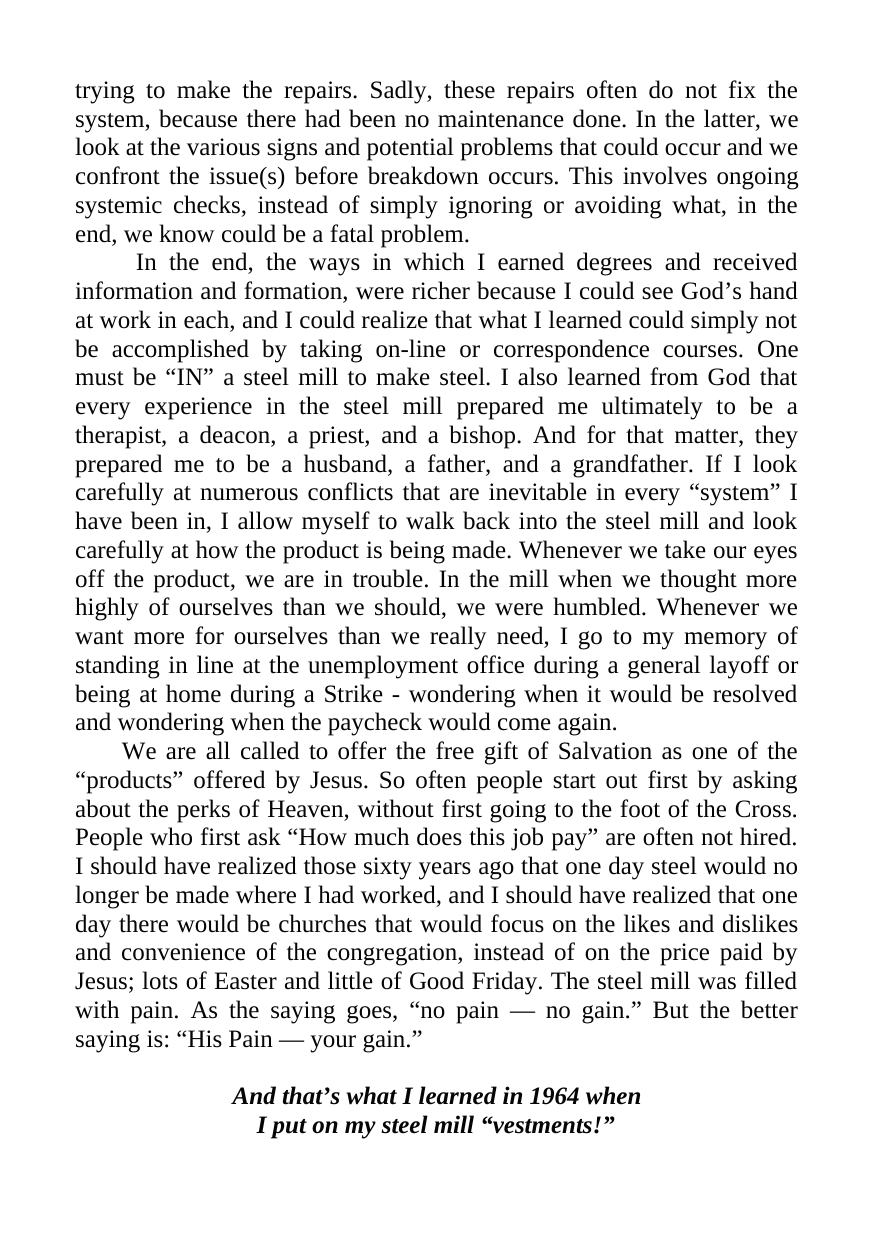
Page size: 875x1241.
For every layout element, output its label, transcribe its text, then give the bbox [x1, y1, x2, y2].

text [75, 75, 799, 247]
text I put on my steel mill “vestments!” [75, 1110, 799, 1139]
text And that’s what I learned in 1964 when [75, 1081, 799, 1110]
text We are all called to offer the free gift of Salvation as one of the “products” offered by Jesus. So often people start out first by asking about the perks of Heaven, without first going to the foot of the Cross. People who first ask “How much does this job pay” are often not hired. I should have realized those sixty years ago that one day steel would no longer be made where I had worked, and I should have realized that one day there would be churches that would focus on the likes and dislikes and convenience of the congregation, instead of on the price paid by Jesus; lots of Easter and little of Good Friday. The steel mill was filled with pain. As the saying goes, “no pain — no gain.” But the better saying is: “His Pain — your gain.” [75, 736, 799, 1052]
text In the end, the ways in which I earned degrees and received information and formation, were richer because I could see God’s hand at work in each, and I could realize that what I learned could simply not be accomplished by taking on-line or correspondence courses. One must be “IN” a steel mill to make steel. I also learned from God that every experience in the steel mill prepared me ultimately to be a therapist, a deacon, a priest, and a bishop. And for that matter, they prepared me to be a husband, a father, and a grandfather. If I look carefully at numerous conflicts that are inevitable in every “system” I have been in, I allow myself to walk back into the steel mill and look carefully at how the product is being made. Whenever we take our eyes off the product, we are in trouble. In the mill when we thought more highly of ourselves than we should, we were humbled. Whenever we want more for ourselves than we really need, I go to my memory of standing in line at the unemployment office during a general layoff or being at home during a Strike - wondering when it would be resolved and wondering when the paycheck would come again. [75, 247, 799, 736]
